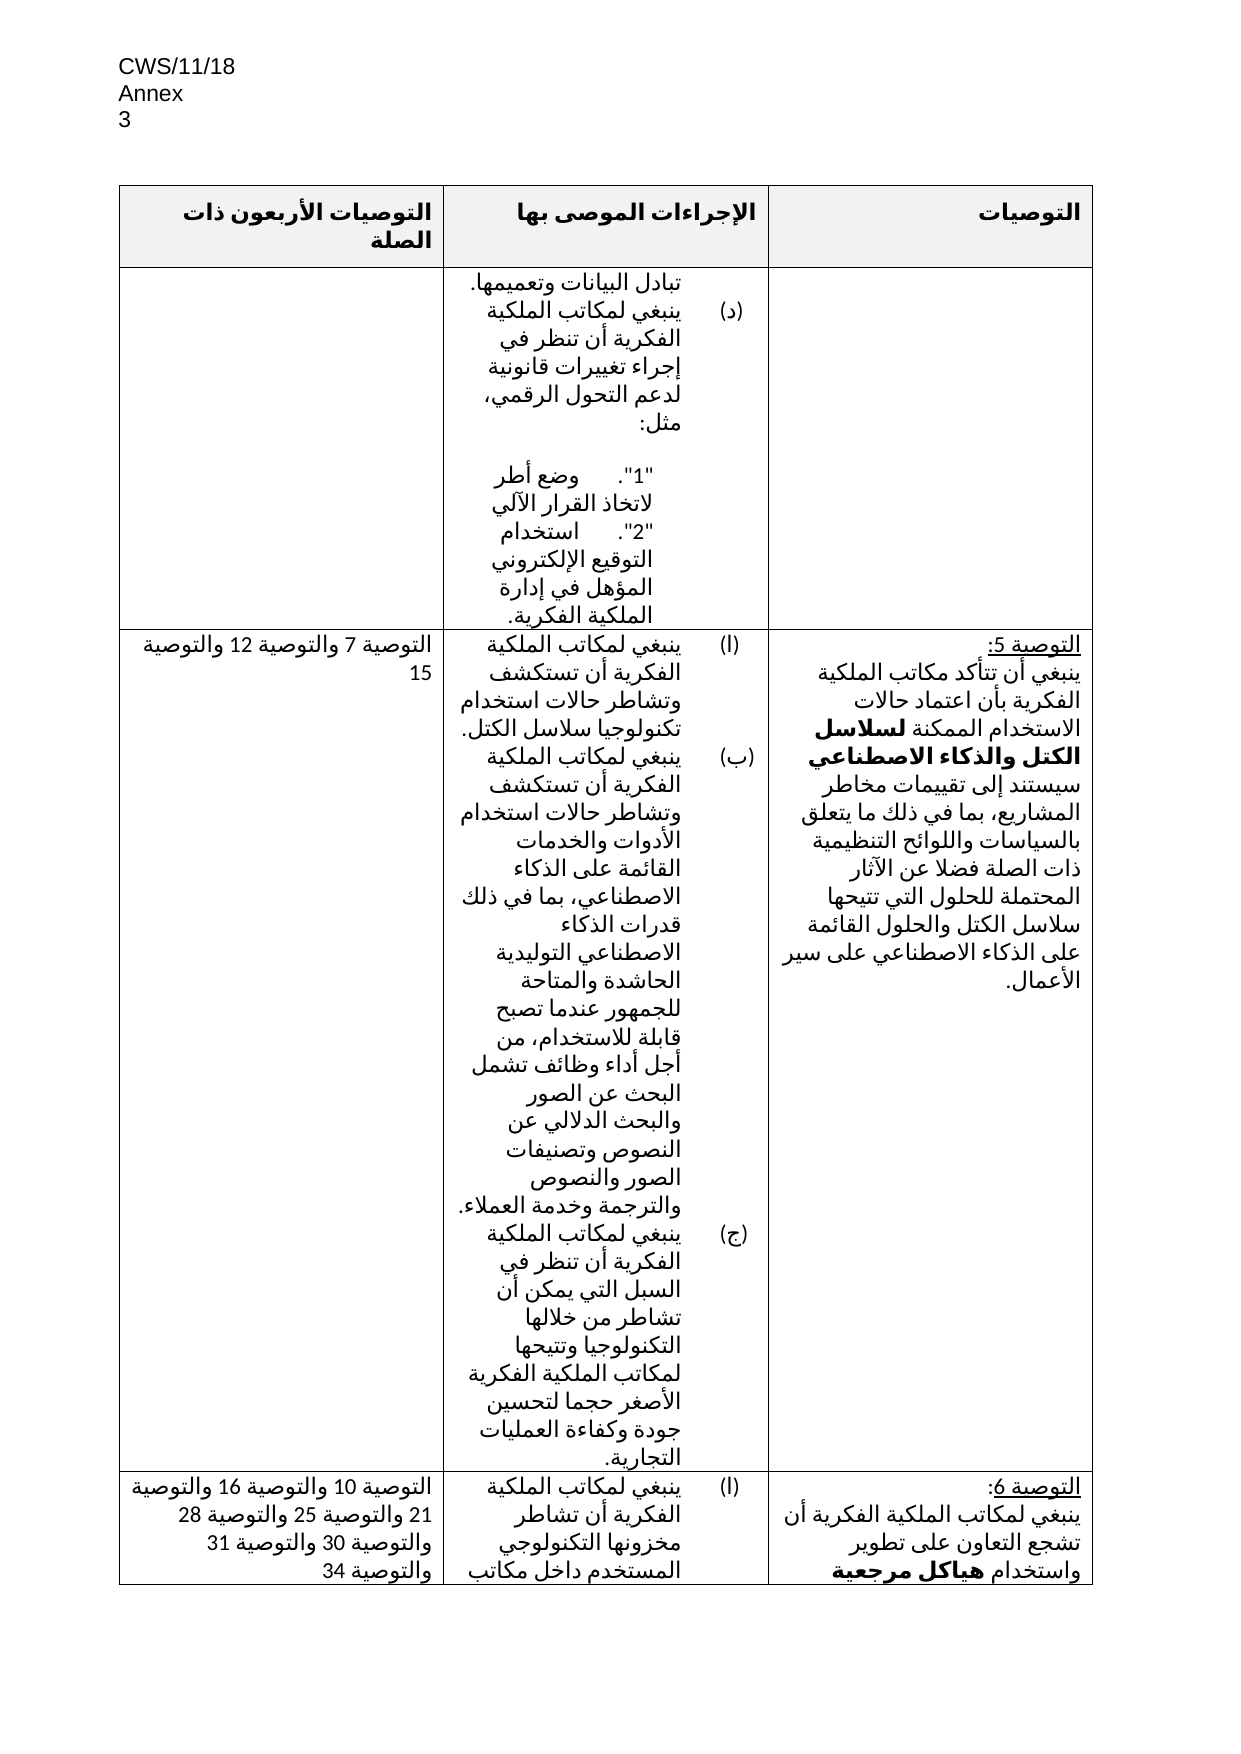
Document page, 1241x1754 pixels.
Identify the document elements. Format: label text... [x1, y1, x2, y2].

table_cell التوصية 7 والتوصية 12 والتوصية 15 [120, 630, 443, 1471]
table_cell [769, 1472, 1092, 1584]
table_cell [120, 1472, 443, 1584]
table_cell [769, 268, 1092, 629]
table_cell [444, 1472, 768, 1584]
table_cell ينبغي لمكاتب الملكية الفكرية أن تستكشف وتشاطر حالات استخدام تكنولوجيا سلاسل الكتل. ينبغي لمكاتب الملكية الفكرية أن تستكشف وتشاطر حالات استخدام الأدوات والخدمات القائمة على الذكاء الاصطناعي، بما في ذلك قدرات الذكاء الاصطناعي التوليدية الحاشدة والمتاحة للجمهور عندما تصبح قابلة للاستخدام، من أجل أداء وظائف تشمل البحث عن الصور والبحث الدلالي عن النصوص وتصنيفات الصور والنصوص والترجمة وخدمة العملاء. ينبغي لمكاتب الملكية الفكرية أن تنظر في السبل التي يمكن أن تشاطر من خلالها التكنولوجيا وتتيحها لمكاتب الملكية الفكرية الأصغر حجما لتحسين جودة وكفاءة العمليات التجارية. [444, 630, 768, 1471]
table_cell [120, 268, 443, 629]
table_header التوصيات [769, 186, 1092, 267]
table_cell التوصية 5: ينبغي أن تتأكد مكاتب الملكية الفكرية بأن اعتماد حالات الاستخدام الممكنة لسلاسل الكتل والذكاء الاصطناعي سيستند إلى تقييمات مخاطر المشاريع، بما في ذلك ما يتعلق بالسياسات واللوائح التنظيمية ذات الصلة فضلا عن الآثار المحتملة للحلول التي تتيحها سلاسل الكتل والحلول القائمة على الذكاء الاصطناعي على سير الأعمال. [769, 630, 1092, 1471]
table_header التوصيات الأربعون ذات الصلة [120, 186, 443, 267]
table_header الإجراءات الموصى بها [444, 186, 768, 267]
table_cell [444, 268, 768, 629]
